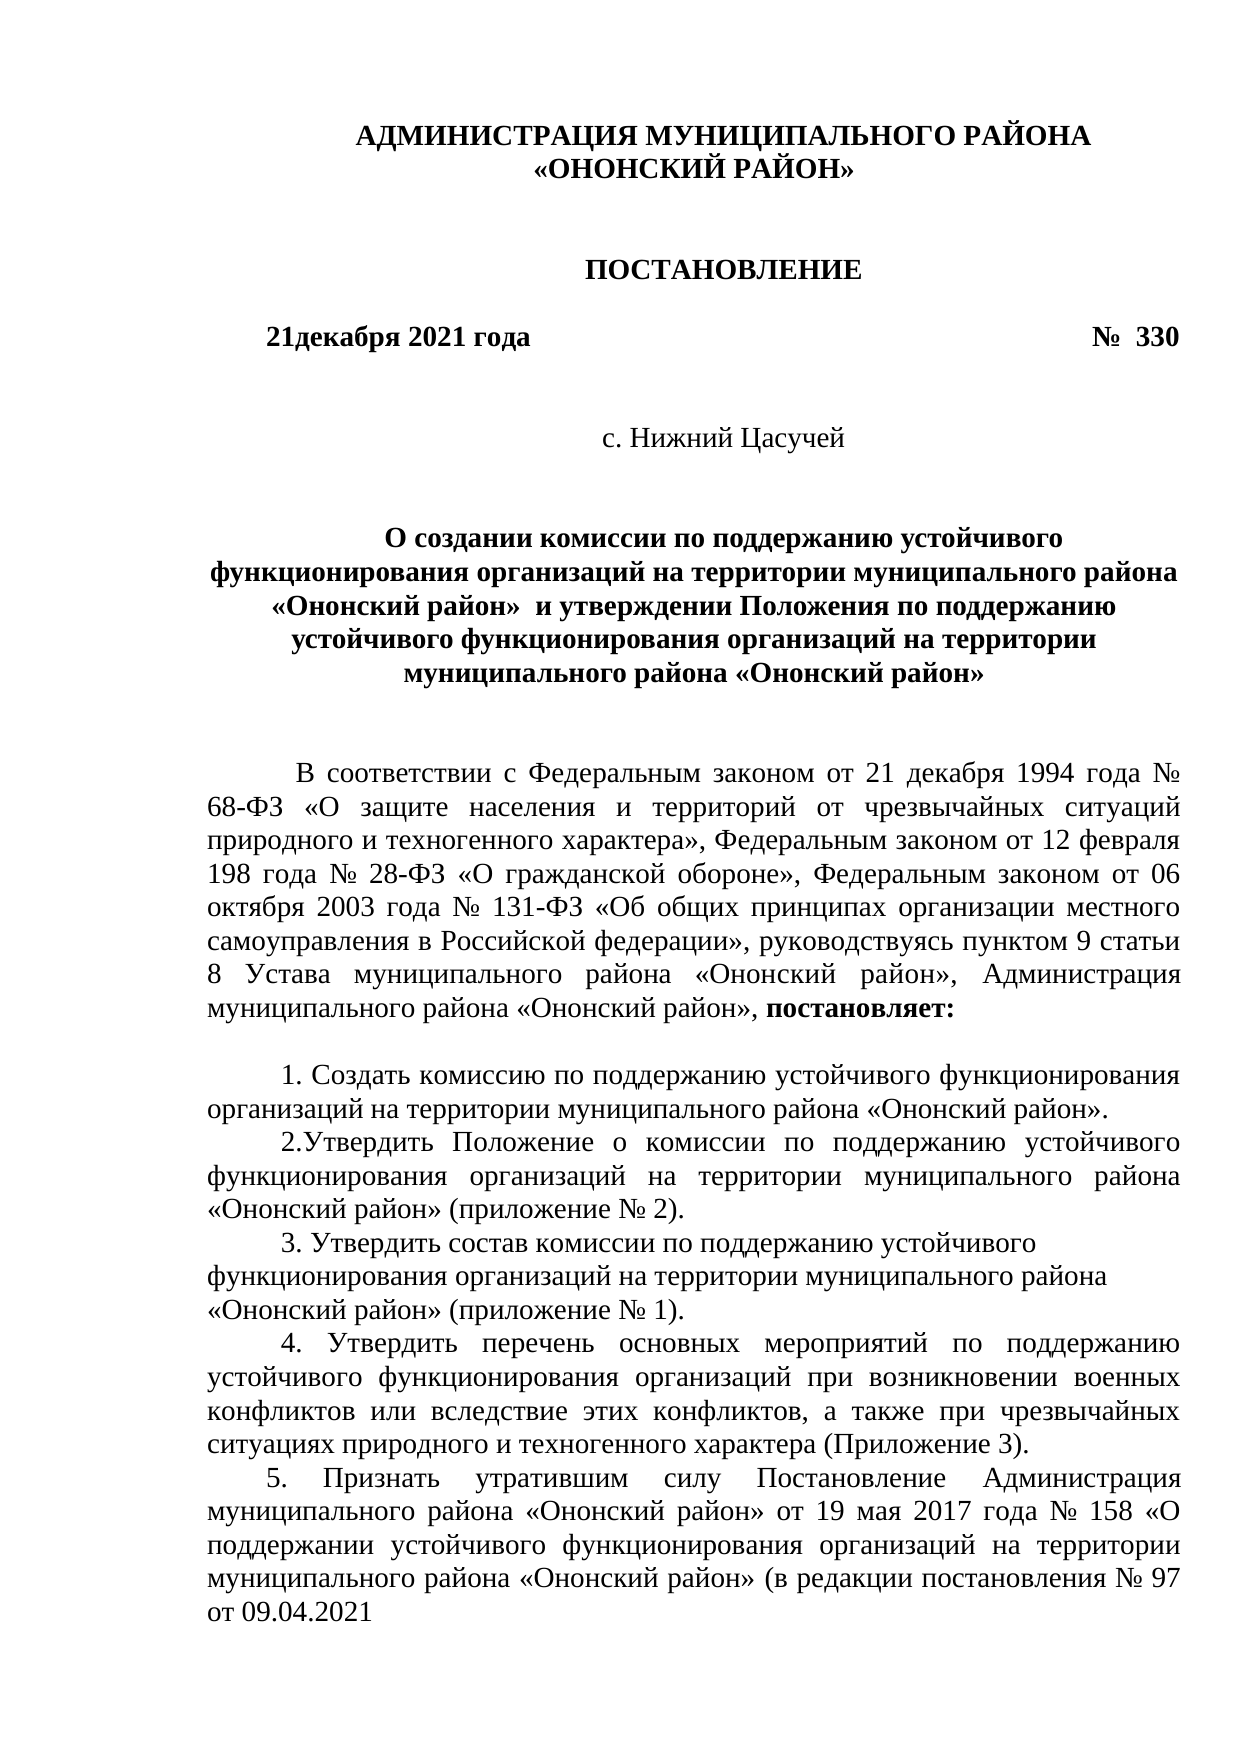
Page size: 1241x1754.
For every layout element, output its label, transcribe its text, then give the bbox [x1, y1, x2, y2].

text ПОСТАНОВЛЕНИЕ [207, 252, 1181, 286]
text АДМИНИСТРАЦИЯ МУНИЦИПАЛЬНОГО РАЙОНА «ОНОНСКИЙ РАЙОН» [207, 118, 1181, 185]
text 21декабря 2021 года № 330 [207, 319, 1181, 353]
text 2.Утвердить Положение о комиссии по поддержанию устойчивого функционирования организаций на территории муниципального района «Ононский район» (приложение № 2). [207, 1124, 1181, 1225]
text с. Нижний Цасучей [207, 420, 1181, 453]
text 4. Утвердить перечень основных мероприятий по поддержанию устойчивого функционирования организаций при возникновении военных конфликтов или вследствие этих конфликтов, а также при чрезвычайных ситуациях природного и техногенного характера (Приложение 3). [207, 1326, 1181, 1460]
text 1. Создать комиссию по поддержанию устойчивого функционирования организаций на территории муниципального района «Ононский район». [207, 1057, 1181, 1124]
title О создании комиссии по поддержанию устойчивого функционирования организаций на территории муниципального района «Ононский район» и утверждении Положения по поддержанию устойчивого функционирования организаций на территории муниципального района «Ононский район» [207, 521, 1181, 688]
text В соответствии с Федеральным законом от 21 декабря 1994 года № 68-ФЗ «О защите населения и территорий от чрезвычайных ситуаций природного и техногенного характера», Федеральным законом от 12 февраля 198 года № 28-ФЗ «О гражданской обороне», Федеральным законом от 06 октября 2003 года № 131-ФЗ «Об общих принципах организации местного самоуправления в Российской федерации», руководствуясь пунктом 9 статьи 8 Устава муниципального района «Ононский район», Администрация муниципального района «Ононский район», постановляет: [207, 755, 1181, 1024]
text 5. Признать утратившим силу Постановление Администрация муниципального района «Ононский район» от 19 мая 2017 года № 158 «О поддержании устойчивого функционирования организаций на территории муниципального района «Ононский район» (в редакции постановления № 97 от 09.04.2021 [207, 1460, 1181, 1627]
text 3. Утвердить состав комиссии по поддержанию устойчивого функционирования организаций на территории муниципального района «Ононский район» (приложение № 1). [207, 1225, 1181, 1326]
